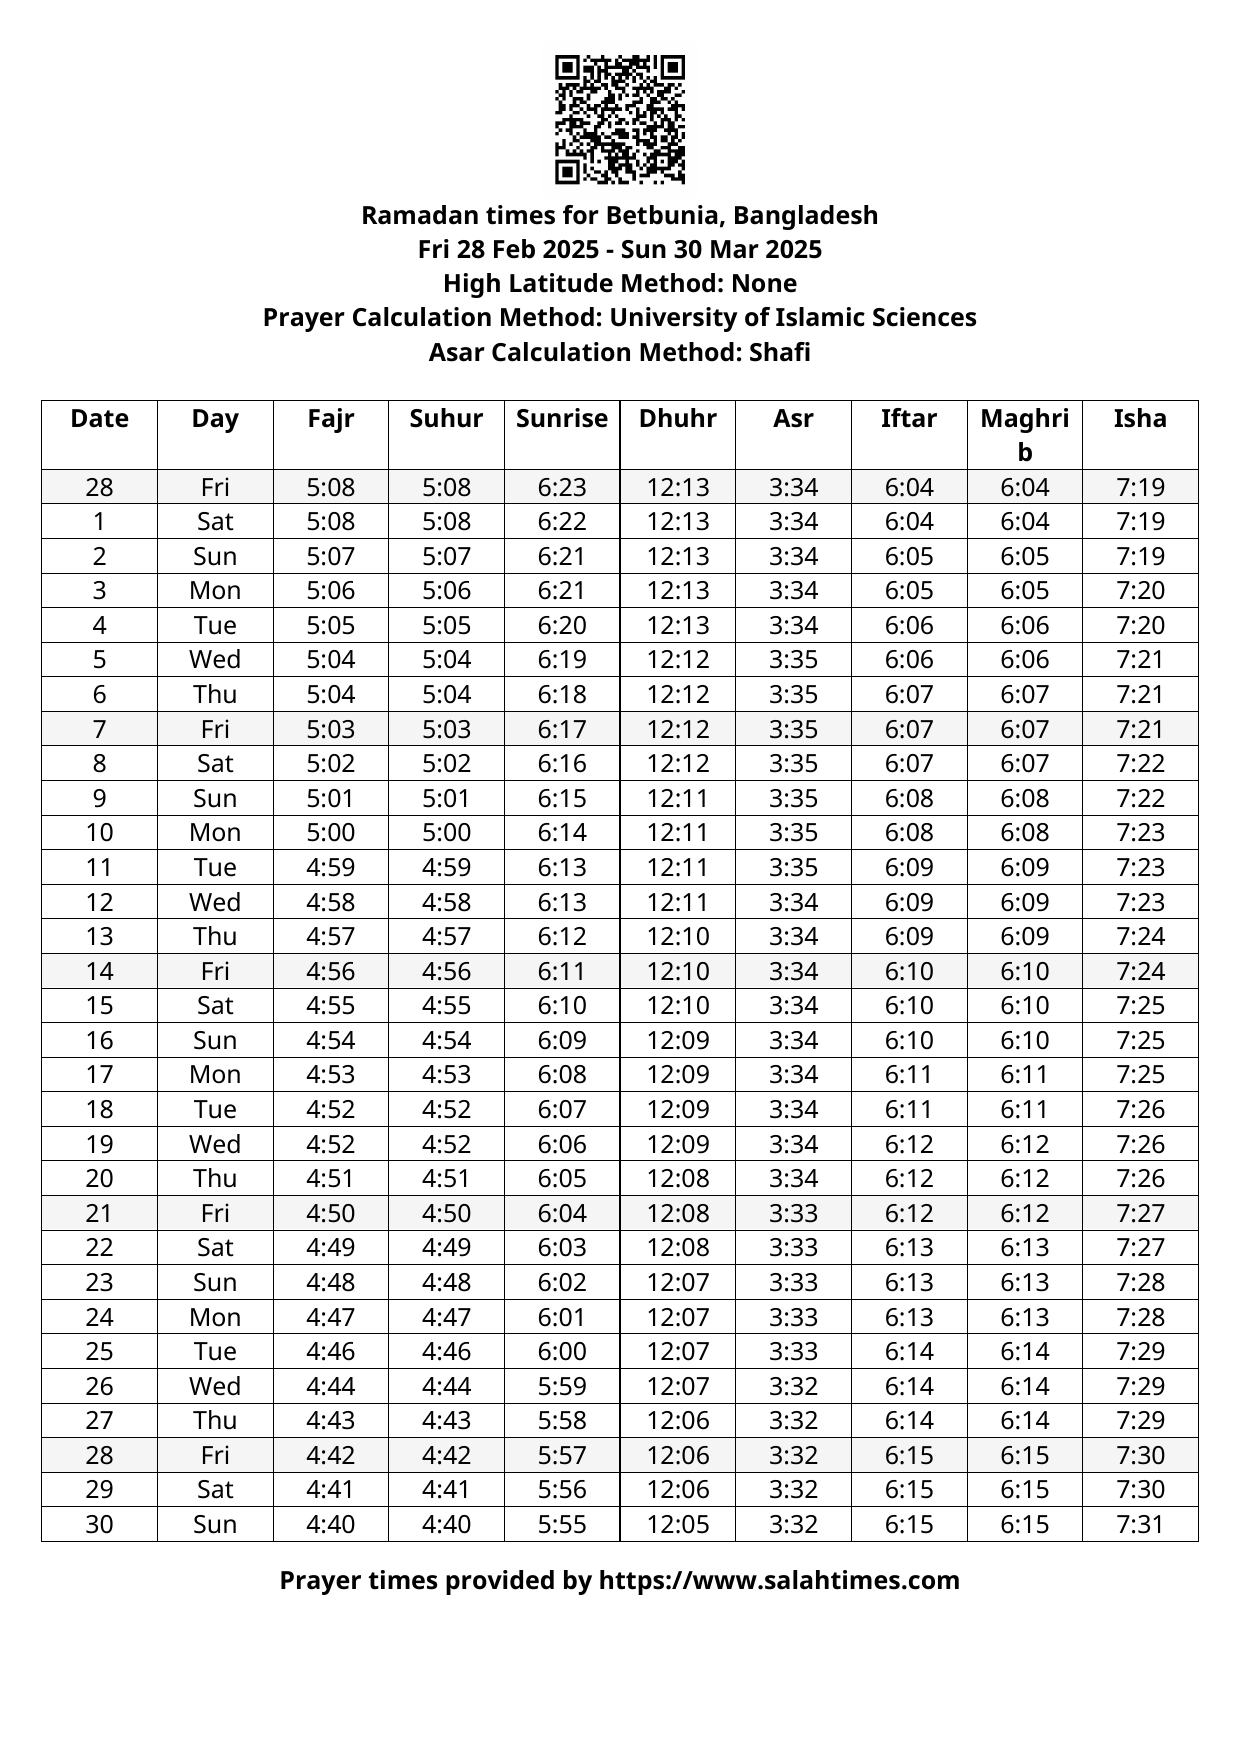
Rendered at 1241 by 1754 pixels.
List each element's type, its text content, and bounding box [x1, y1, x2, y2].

table_cell Mon [158, 1300, 273, 1333]
table_cell Tue [158, 1092, 273, 1126]
table_cell 3:33 [736, 1300, 851, 1333]
table_header Dhuhr [621, 401, 735, 469]
table_cell 12:06 [621, 1404, 735, 1437]
table_cell 20 [42, 1161, 157, 1195]
table_cell 7:28 [1083, 1265, 1198, 1299]
table_cell 7:21 [1083, 712, 1198, 745]
table_cell 12:07 [621, 1334, 735, 1368]
table_cell 6:09 [968, 850, 1082, 884]
table_cell 6:11 [852, 1058, 967, 1091]
table_cell 16 [42, 1023, 157, 1057]
table_header Isha [1083, 401, 1198, 469]
table_cell Thu [158, 919, 273, 953]
table_cell Fri [158, 1438, 273, 1472]
table_cell 4:40 [389, 1507, 504, 1541]
table_cell 7:25 [1083, 1058, 1198, 1091]
table_cell Mon [158, 1058, 273, 1091]
table_cell 5:07 [389, 539, 504, 572]
table_cell 6:04 [968, 470, 1082, 503]
text Ramadan times for Betbunia, Bangladesh [42, 198, 1198, 232]
table_cell Wed [158, 1369, 273, 1402]
table_cell 12:05 [621, 1507, 735, 1541]
table_cell 5:06 [389, 574, 504, 607]
table_cell 3:35 [736, 850, 851, 884]
table_cell 6:10 [852, 989, 967, 1022]
table_cell 5:04 [389, 677, 504, 711]
table_cell 26 [42, 1369, 157, 1402]
table_cell 6:04 [505, 1196, 619, 1229]
table_cell 5:01 [274, 781, 388, 814]
table_cell 12:11 [621, 885, 735, 918]
table_cell 3:34 [736, 470, 851, 503]
table_cell 5:08 [389, 504, 504, 538]
table_cell 4:48 [389, 1265, 504, 1299]
table_cell 6:08 [505, 1058, 619, 1091]
table_cell 6:08 [968, 781, 1082, 814]
table_cell 3:32 [736, 1404, 851, 1437]
table_cell Mon [158, 574, 273, 607]
table_cell Sat [158, 1231, 273, 1264]
table_cell 6:14 [968, 1369, 1082, 1402]
table_cell 3:35 [736, 712, 851, 745]
table_cell 5:03 [389, 712, 504, 745]
table_cell 6:21 [505, 539, 619, 572]
table_cell 4:56 [274, 954, 388, 987]
table_header Date [42, 401, 157, 469]
table_cell 4:40 [274, 1507, 388, 1541]
table_cell 6:05 [505, 1161, 619, 1195]
table_cell 4:52 [274, 1092, 388, 1126]
table_cell 4:46 [274, 1334, 388, 1368]
table_cell 4:53 [274, 1058, 388, 1091]
table_cell Tue [158, 850, 273, 884]
table_cell 4:44 [389, 1369, 504, 1402]
table_cell 5:02 [274, 746, 388, 780]
table_cell 5:04 [274, 677, 388, 711]
table_cell Sun [158, 1507, 273, 1541]
table_cell 3:34 [736, 608, 851, 642]
table_cell 6 [42, 677, 157, 711]
table_cell 4:59 [274, 850, 388, 884]
table_cell 6:11 [505, 954, 619, 987]
table_header Maghrib [968, 401, 1082, 469]
table_header Day [158, 401, 273, 469]
table_cell 4:41 [274, 1473, 388, 1506]
table_cell 6:09 [968, 885, 1082, 918]
table_cell 3:32 [736, 1369, 851, 1402]
table_cell 12:09 [621, 1023, 735, 1057]
table_cell 6:14 [852, 1404, 967, 1437]
table_cell 7:26 [1083, 1092, 1198, 1126]
table_cell 7:21 [1083, 677, 1198, 711]
table_cell 6:16 [505, 746, 619, 780]
table_cell 6:04 [852, 504, 967, 538]
table_cell 6:15 [968, 1473, 1082, 1506]
table_cell 6:15 [852, 1473, 967, 1506]
table_cell 6:05 [852, 574, 967, 607]
table_cell 12:06 [621, 1473, 735, 1506]
table_cell 6:14 [852, 1334, 967, 1368]
text Fri 28 Feb 2025 - Sun 30 Mar 2025 [42, 232, 1198, 266]
table_cell 6:13 [852, 1300, 967, 1333]
table_cell 3:34 [736, 574, 851, 607]
table_cell 4:47 [274, 1300, 388, 1333]
table_cell 17 [42, 1058, 157, 1091]
table_cell 6:13 [505, 850, 619, 884]
table_cell Wed [158, 885, 273, 918]
table_cell 4:48 [274, 1265, 388, 1299]
table_cell 7:26 [1083, 1161, 1198, 1195]
table_cell 6:18 [505, 677, 619, 711]
table_cell 6:14 [852, 1369, 967, 1402]
table_cell 8 [42, 746, 157, 780]
table_cell 4:56 [389, 954, 504, 987]
table_cell 4:55 [389, 989, 504, 1022]
table_cell 6:10 [852, 1023, 967, 1057]
table_cell 5:07 [274, 539, 388, 572]
table_cell 6:14 [968, 1334, 1082, 1368]
table_cell 4:42 [274, 1438, 388, 1472]
table_cell 6:12 [852, 1196, 967, 1229]
table_cell 6:06 [968, 608, 1082, 642]
table_cell 12:09 [621, 1058, 735, 1091]
table_cell 6:22 [505, 504, 619, 538]
table_cell 6:09 [852, 850, 967, 884]
table_cell 7:19 [1083, 539, 1198, 572]
table_cell Sun [158, 1023, 273, 1057]
table_cell 12:09 [621, 1127, 735, 1160]
table_cell 6:07 [968, 677, 1082, 711]
table_cell 3:34 [736, 539, 851, 572]
table_cell 2 [42, 539, 157, 572]
table_cell 12:07 [621, 1300, 735, 1333]
table_cell 7:26 [1083, 1127, 1198, 1160]
table_cell 12:12 [621, 712, 735, 745]
table_cell 10 [42, 816, 157, 849]
table_cell 6:08 [852, 781, 967, 814]
table_cell 6:07 [505, 1092, 619, 1126]
table_header Sunrise [505, 401, 619, 469]
table_cell 3:35 [736, 643, 851, 676]
table_cell 7:23 [1083, 850, 1198, 884]
table_cell 4:51 [389, 1161, 504, 1195]
table_cell 4:53 [389, 1058, 504, 1091]
table_cell 4:41 [389, 1473, 504, 1506]
table_cell 4:57 [389, 919, 504, 953]
table_cell 6:13 [968, 1265, 1082, 1299]
table_cell 7:30 [1083, 1473, 1198, 1506]
table_cell 4:52 [389, 1092, 504, 1126]
table_cell Wed [158, 643, 273, 676]
table_cell 6:09 [852, 885, 967, 918]
table_cell 7:22 [1083, 781, 1198, 814]
table_cell 12:12 [621, 643, 735, 676]
table_header Suhur [389, 401, 504, 469]
table_cell Fri [158, 712, 273, 745]
table_header Iftar [852, 401, 967, 469]
table_cell 7:28 [1083, 1300, 1198, 1333]
table_cell 3:34 [736, 1058, 851, 1091]
table_cell 5:08 [274, 504, 388, 538]
table_cell 3:35 [736, 746, 851, 780]
table_cell 12:11 [621, 781, 735, 814]
table_cell 5:00 [274, 816, 388, 849]
table_cell 4:50 [274, 1196, 388, 1229]
table_cell 21 [42, 1196, 157, 1229]
table_cell 12:13 [621, 539, 735, 572]
table_cell 6:08 [852, 816, 967, 849]
table_cell 5:00 [389, 816, 504, 849]
table_cell 3:34 [736, 1127, 851, 1160]
table_cell 4:52 [274, 1127, 388, 1160]
table_cell 6:15 [968, 1507, 1082, 1541]
table_cell 6:05 [852, 539, 967, 572]
table_cell 4:47 [389, 1300, 504, 1333]
table_cell 6:04 [968, 504, 1082, 538]
table_cell 5 [42, 643, 157, 676]
table_cell 6:10 [505, 989, 619, 1022]
table_cell 6:09 [968, 919, 1082, 953]
table_cell 5:04 [389, 643, 504, 676]
table_cell 7:29 [1083, 1369, 1198, 1402]
table_cell 7:29 [1083, 1404, 1198, 1437]
table_cell 12:10 [621, 919, 735, 953]
table_cell 1 [42, 504, 157, 538]
table_cell Sun [158, 539, 273, 572]
table_cell 6:15 [852, 1507, 967, 1541]
table_cell Thu [158, 1161, 273, 1195]
table_cell 7:21 [1083, 643, 1198, 676]
table_cell 12:08 [621, 1231, 735, 1264]
table_cell 6:05 [968, 574, 1082, 607]
table_cell Sat [158, 989, 273, 1022]
table_cell 6:12 [968, 1127, 1082, 1160]
table_cell 3 [42, 574, 157, 607]
table_cell 7:27 [1083, 1196, 1198, 1229]
table_cell 12:08 [621, 1196, 735, 1229]
table_cell 4:51 [274, 1161, 388, 1195]
table_cell 4:43 [274, 1404, 388, 1437]
table_cell 7:30 [1083, 1438, 1198, 1472]
table_cell 5:59 [505, 1369, 619, 1402]
table_cell 7:23 [1083, 816, 1198, 849]
table_cell 12:10 [621, 989, 735, 1022]
table_cell 6:03 [505, 1231, 619, 1264]
table_cell 6:00 [505, 1334, 619, 1368]
table_cell 6:21 [505, 574, 619, 607]
table_cell 5:57 [505, 1438, 619, 1472]
table_cell 6:07 [852, 712, 967, 745]
table_cell 6:10 [852, 954, 967, 987]
table_cell Fri [158, 954, 273, 987]
table_cell Sat [158, 1473, 273, 1506]
table_cell 6:23 [505, 470, 619, 503]
table_cell 12:13 [621, 470, 735, 503]
table_cell Sat [158, 746, 273, 780]
text High Latitude Method: None [42, 266, 1198, 300]
table_cell Fri [158, 1196, 273, 1229]
table_cell 7:29 [1083, 1334, 1198, 1368]
table_cell 4:54 [389, 1023, 504, 1057]
table_cell 6:06 [852, 608, 967, 642]
table_cell 6:19 [505, 643, 619, 676]
table_cell 7:31 [1083, 1507, 1198, 1541]
table_cell 12:13 [621, 504, 735, 538]
table_cell 12:11 [621, 816, 735, 849]
table_header Fajr [274, 401, 388, 469]
table_cell Sun [158, 1265, 273, 1299]
table_cell 4 [42, 608, 157, 642]
table_cell 3:34 [736, 954, 851, 987]
table_cell 6:15 [968, 1438, 1082, 1472]
table_cell 12:06 [621, 1438, 735, 1472]
table_cell 4:54 [274, 1023, 388, 1057]
table_cell 6:11 [968, 1058, 1082, 1091]
table_cell 7:19 [1083, 470, 1198, 503]
text Prayer times provided by https://www.salahtimes.com [42, 1563, 1198, 1597]
table_cell 5:05 [274, 608, 388, 642]
table_cell 25 [42, 1334, 157, 1368]
table_cell 28 [42, 470, 157, 503]
table_cell 11 [42, 850, 157, 884]
table_cell Sun [158, 781, 273, 814]
table_cell 3:35 [736, 677, 851, 711]
table_cell 5:03 [274, 712, 388, 745]
table_cell 4:57 [274, 919, 388, 953]
table_cell 6:01 [505, 1300, 619, 1333]
table_cell 6:13 [505, 885, 619, 918]
table_cell 7:22 [1083, 746, 1198, 780]
table_cell 6:07 [852, 746, 967, 780]
table_cell 9 [42, 781, 157, 814]
table_cell Thu [158, 677, 273, 711]
table_cell 12:12 [621, 677, 735, 711]
table_cell 3:35 [736, 781, 851, 814]
table_cell 6:09 [505, 1023, 619, 1057]
table_cell 6:13 [852, 1265, 967, 1299]
table_cell 12 [42, 885, 157, 918]
table_cell 6:13 [852, 1231, 967, 1264]
table_cell 6:05 [968, 539, 1082, 572]
table_cell 3:35 [736, 816, 851, 849]
table_cell 23 [42, 1265, 157, 1299]
table_cell 6:04 [852, 470, 967, 503]
table_cell 7:25 [1083, 1023, 1198, 1057]
table_cell 6:12 [505, 919, 619, 953]
table_cell 6:14 [968, 1404, 1082, 1437]
table_cell 13 [42, 919, 157, 953]
table_cell 4:42 [389, 1438, 504, 1472]
table_cell Wed [158, 1127, 273, 1160]
text Prayer Calculation Method: University of Islamic Sciences [42, 300, 1198, 334]
table_cell 12:08 [621, 1161, 735, 1195]
table_cell 4:59 [389, 850, 504, 884]
table_cell 6:10 [968, 989, 1082, 1022]
table_cell Thu [158, 1404, 273, 1437]
table_cell 6:10 [968, 954, 1082, 987]
table_cell 6:07 [852, 677, 967, 711]
table_cell 3:33 [736, 1231, 851, 1264]
table_cell 7:20 [1083, 608, 1198, 642]
table_cell 6:06 [852, 643, 967, 676]
table_cell 7 [42, 712, 157, 745]
table_cell 12:10 [621, 954, 735, 987]
picture [542, 41, 699, 198]
table_cell 18 [42, 1092, 157, 1126]
table_cell 3:33 [736, 1265, 851, 1299]
table_cell 12:13 [621, 608, 735, 642]
table_cell 5:05 [389, 608, 504, 642]
table_cell 5:56 [505, 1473, 619, 1506]
table_cell 6:13 [968, 1300, 1082, 1333]
table_cell 6:08 [968, 816, 1082, 849]
table_cell 5:08 [389, 470, 504, 503]
table_cell 14 [42, 954, 157, 987]
table_cell 3:34 [736, 885, 851, 918]
table_cell 6:12 [852, 1161, 967, 1195]
table_cell 6:06 [505, 1127, 619, 1160]
table_cell 3:32 [736, 1473, 851, 1506]
table_cell 27 [42, 1404, 157, 1437]
table_cell 4:43 [389, 1404, 504, 1437]
table_cell 7:19 [1083, 504, 1198, 538]
table_header Asr [736, 401, 851, 469]
table_cell 3:33 [736, 1334, 851, 1368]
table_cell 6:11 [968, 1092, 1082, 1126]
table_cell 15 [42, 989, 157, 1022]
table_cell 6:07 [968, 712, 1082, 745]
table_cell 6:12 [852, 1127, 967, 1160]
table_cell 5:01 [389, 781, 504, 814]
table_cell 7:20 [1083, 574, 1198, 607]
table_cell 12:13 [621, 574, 735, 607]
table_cell 6:06 [968, 643, 1082, 676]
table_cell 6:09 [852, 919, 967, 953]
table_cell 6:02 [505, 1265, 619, 1299]
table_cell 12:12 [621, 746, 735, 780]
table_cell Sat [158, 504, 273, 538]
table_cell 3:34 [736, 1092, 851, 1126]
table_cell 4:44 [274, 1369, 388, 1402]
table_cell 3:34 [736, 504, 851, 538]
table_cell 7:24 [1083, 919, 1198, 953]
table_cell 7:25 [1083, 989, 1198, 1022]
table_cell 4:49 [389, 1231, 504, 1264]
table_cell 4:55 [274, 989, 388, 1022]
table_cell 4:52 [389, 1127, 504, 1160]
table_cell 6:14 [505, 816, 619, 849]
table_cell 6:13 [968, 1231, 1082, 1264]
table_cell 4:49 [274, 1231, 388, 1264]
table_cell 4:46 [389, 1334, 504, 1368]
table_cell 6:11 [852, 1092, 967, 1126]
table_cell 5:02 [389, 746, 504, 780]
table_cell 5:06 [274, 574, 388, 607]
table_cell 3:33 [736, 1196, 851, 1229]
table_cell 6:12 [968, 1196, 1082, 1229]
table_cell 3:34 [736, 1161, 851, 1195]
table_cell 5:08 [274, 470, 388, 503]
table_cell 3:34 [736, 1023, 851, 1057]
table_cell 6:17 [505, 712, 619, 745]
table_cell 3:34 [736, 989, 851, 1022]
table_cell 3:32 [736, 1438, 851, 1472]
table_cell 12:11 [621, 850, 735, 884]
table_cell 22 [42, 1231, 157, 1264]
table_cell 4:58 [274, 885, 388, 918]
table_cell 3:32 [736, 1507, 851, 1541]
table_cell Fri [158, 470, 273, 503]
table_cell 29 [42, 1473, 157, 1506]
table_cell 6:20 [505, 608, 619, 642]
table_cell Mon [158, 816, 273, 849]
table_cell 30 [42, 1507, 157, 1541]
table_cell Tue [158, 1334, 273, 1368]
table_cell 6:15 [505, 781, 619, 814]
table_cell 24 [42, 1300, 157, 1333]
table_cell 6:10 [968, 1023, 1082, 1057]
table_cell 28 [42, 1438, 157, 1472]
table_cell 12:07 [621, 1369, 735, 1402]
table_cell 12:09 [621, 1092, 735, 1126]
table_cell 7:24 [1083, 954, 1198, 987]
table_cell 19 [42, 1127, 157, 1160]
table_cell 5:04 [274, 643, 388, 676]
text Asar Calculation Method: Shafi [42, 334, 1198, 368]
table_cell 4:58 [389, 885, 504, 918]
table_cell 5:58 [505, 1404, 619, 1437]
table_cell 7:23 [1083, 885, 1198, 918]
table_cell 6:12 [968, 1161, 1082, 1195]
table_cell Tue [158, 608, 273, 642]
table_cell 7:27 [1083, 1231, 1198, 1264]
table_cell 6:15 [852, 1438, 967, 1472]
table_cell 3:34 [736, 919, 851, 953]
table_cell 4:50 [389, 1196, 504, 1229]
table_cell 12:07 [621, 1265, 735, 1299]
table_cell 5:55 [505, 1507, 619, 1541]
table_cell 6:07 [968, 746, 1082, 780]
